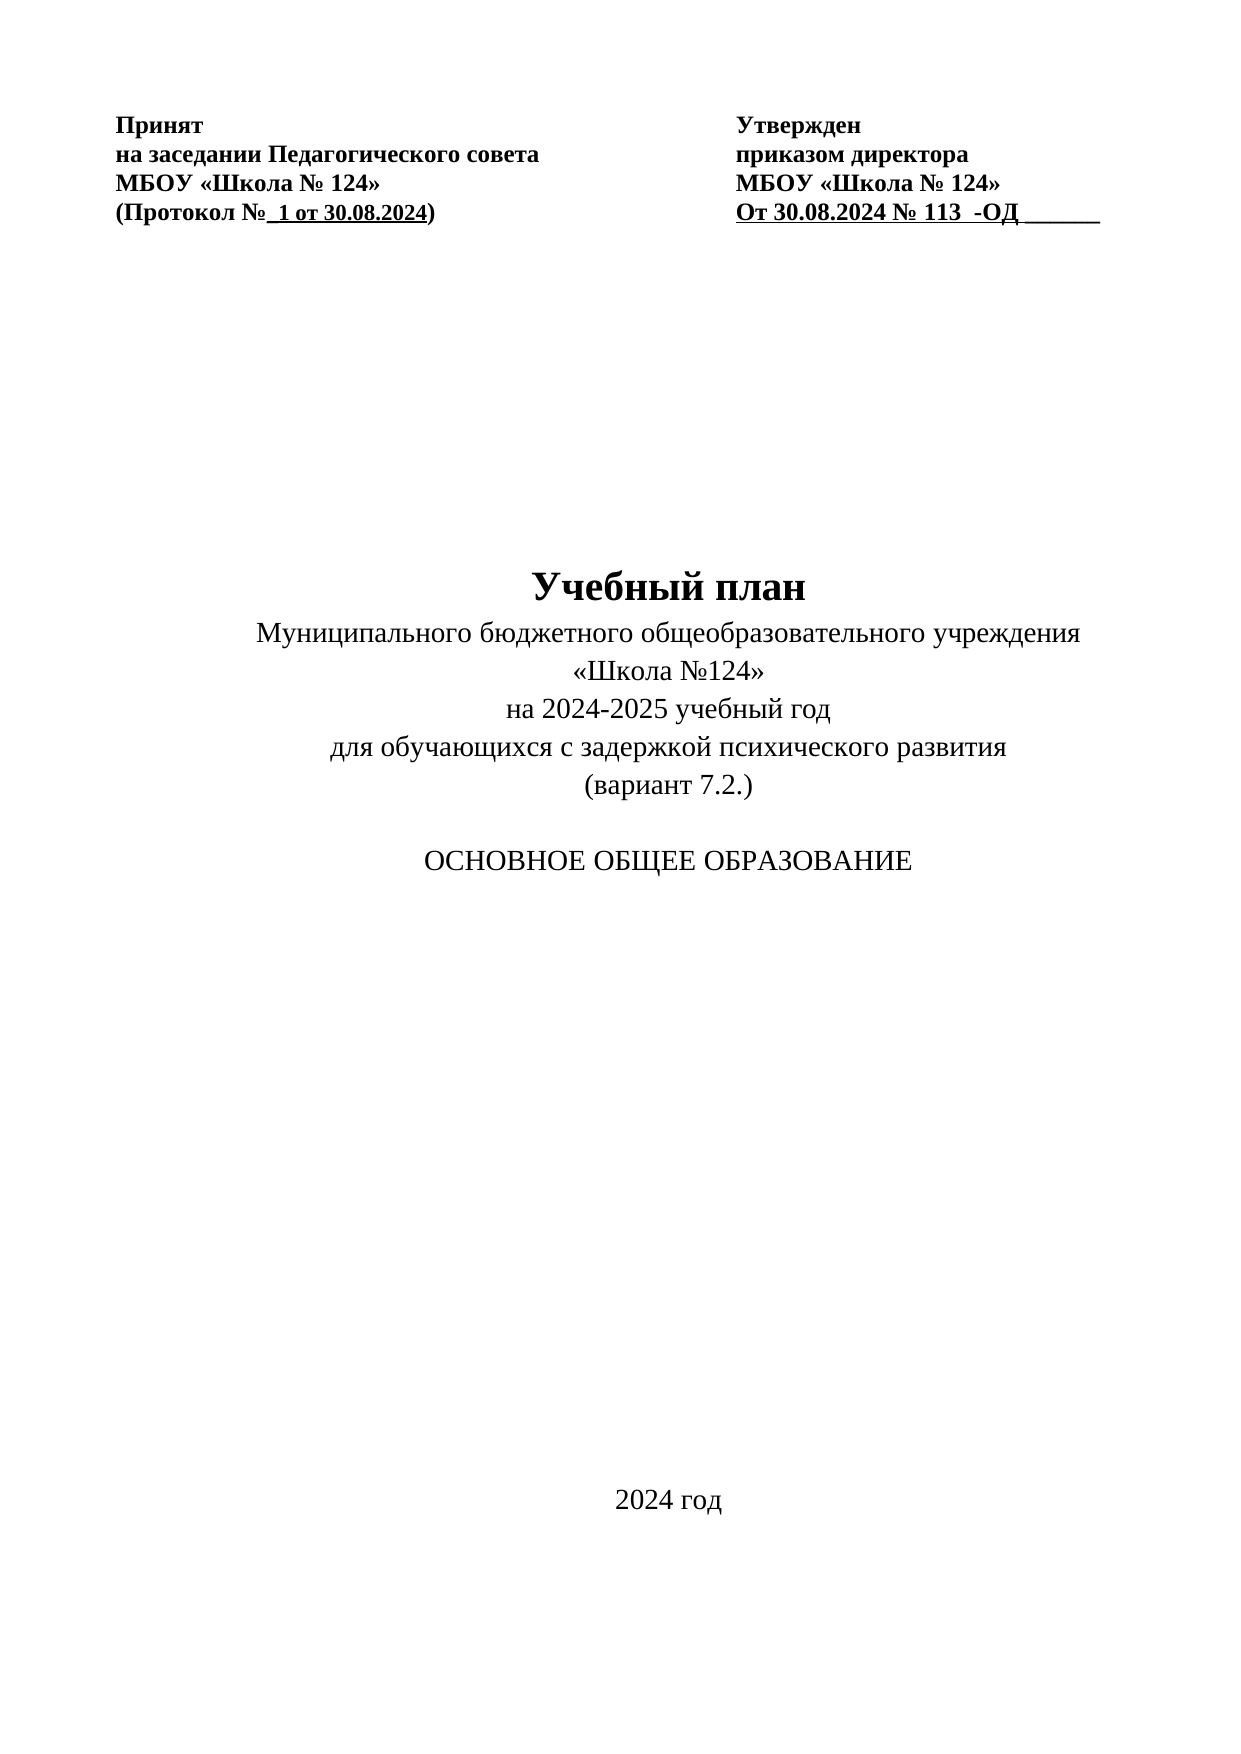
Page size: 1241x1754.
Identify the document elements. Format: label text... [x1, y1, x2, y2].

text для обучающихся с задержкой психического развития (вариант 7.2.) [310, 729, 1027, 801]
text 2024 год [555, 1482, 782, 1516]
table_cell на заседании Педагогического совета МБОУ «Школа № 124» [104, 139, 724, 197]
title Учебный план [169, 562, 1168, 610]
text ОСНОВНОЕ ОБЩЕЕ ОБРАЗОВАНИЕ [169, 843, 1168, 877]
text «Школа №124» [169, 653, 1168, 687]
text на 2024-2025 учебный год [169, 691, 1168, 725]
text Муниципального бюджетного общеобразовательного учреждения [169, 615, 1168, 648]
table_cell приказом директора МБОУ «Школа № 124» [724, 139, 1219, 197]
table_header Утвержден [724, 110, 1219, 139]
table_cell От 30.08.2024 № 113 -ОД ______ [724, 197, 1219, 254]
table_cell (Протокол №_1 от 30.08.2024) [104, 197, 724, 254]
table_header Принят [104, 110, 724, 139]
